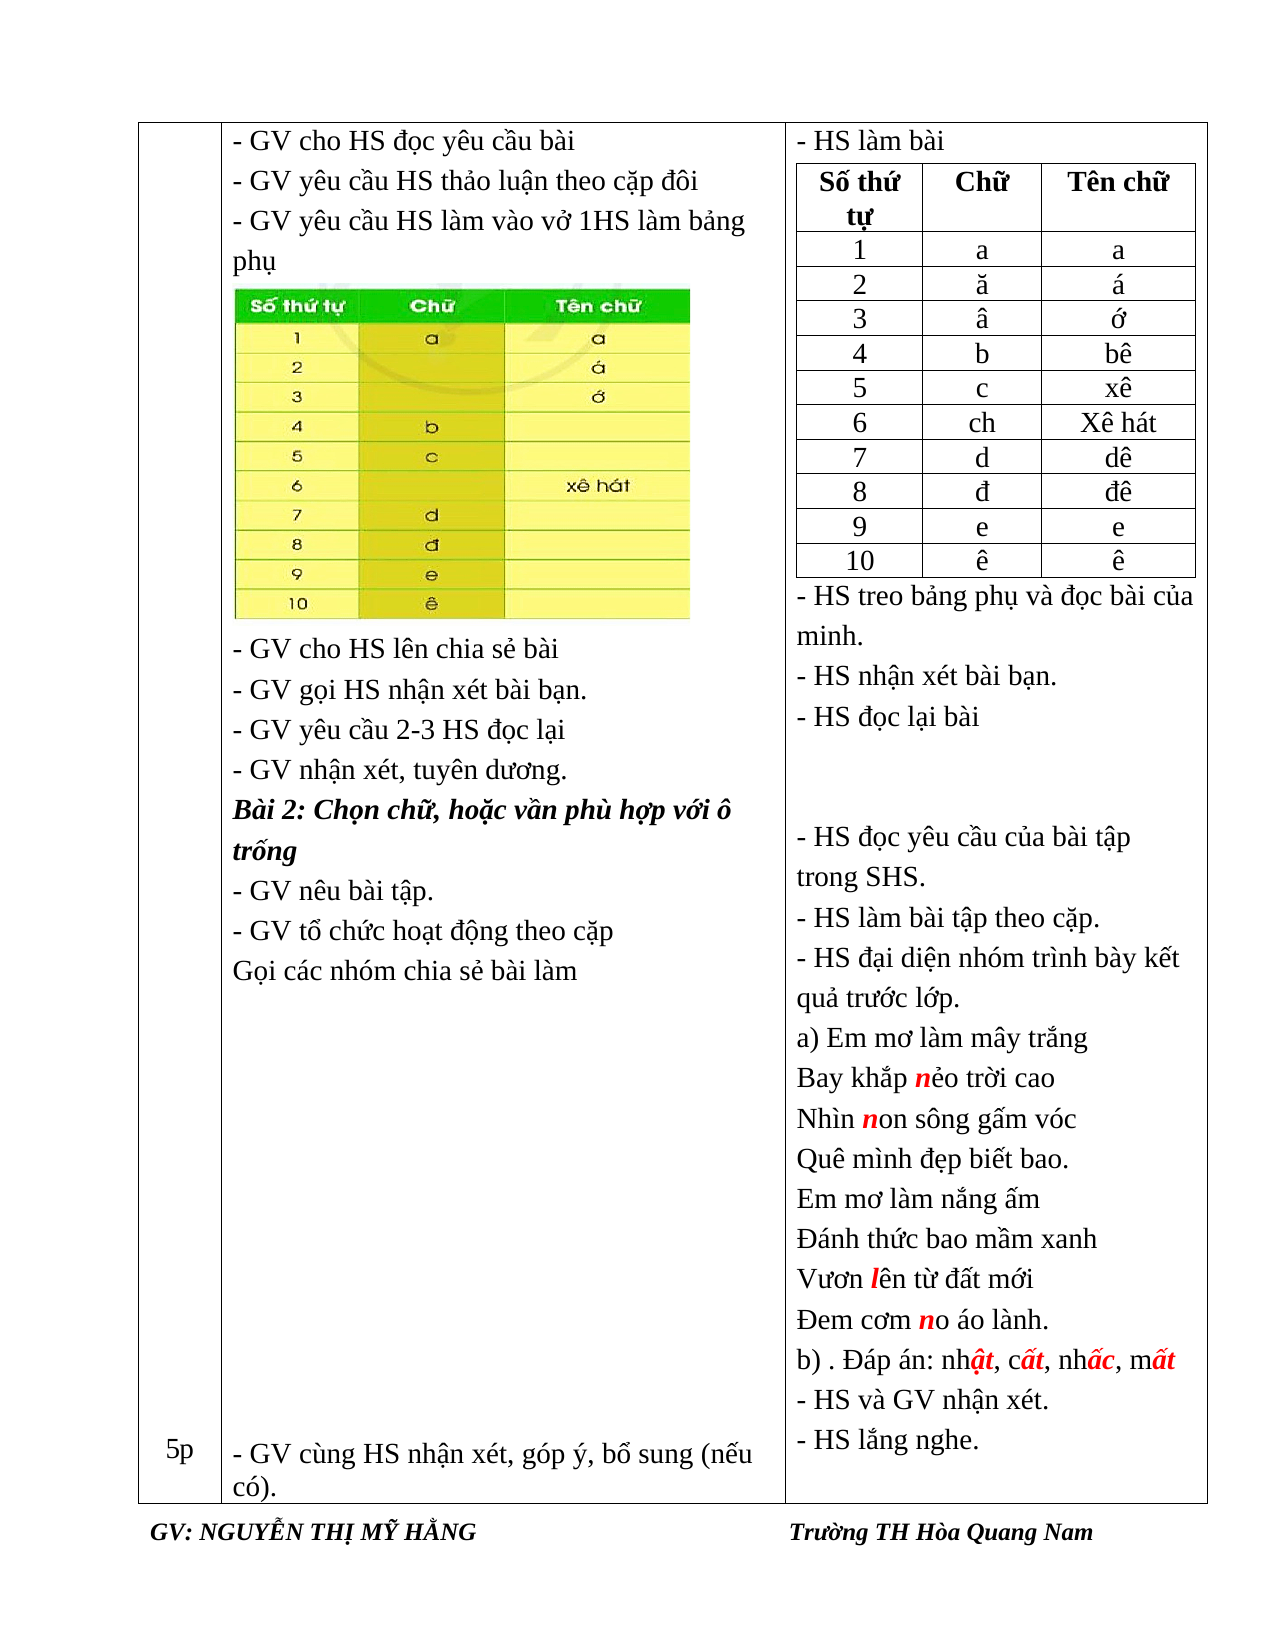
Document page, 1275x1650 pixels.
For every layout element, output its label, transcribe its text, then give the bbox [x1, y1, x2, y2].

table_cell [786, 123, 1207, 1503]
table_cell 5p 15p 10p 5p [139, 123, 221, 1503]
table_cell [222, 123, 785, 1503]
picture [232, 283, 691, 626]
